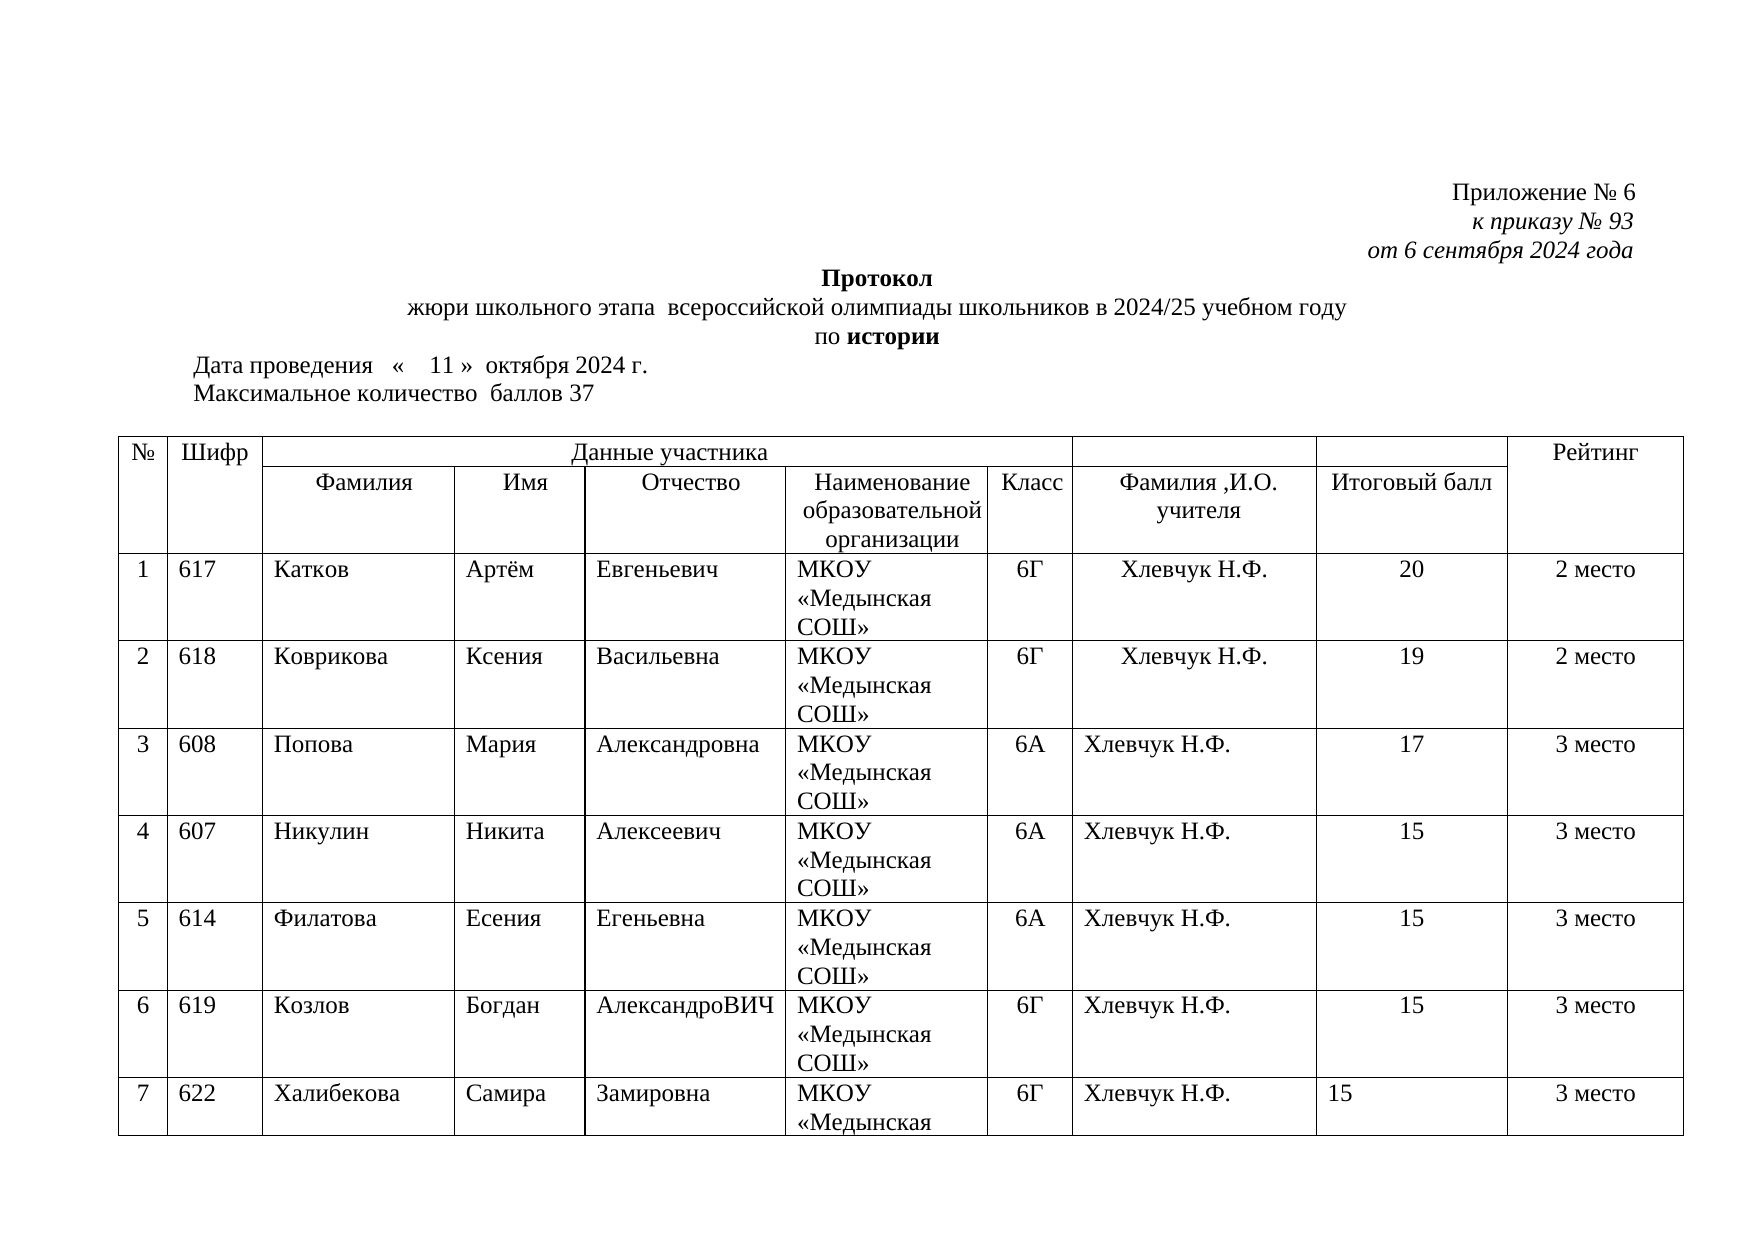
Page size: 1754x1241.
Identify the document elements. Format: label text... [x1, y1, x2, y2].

table_cell 3 место [1508, 1078, 1683, 1135]
table_cell Самира [455, 1078, 584, 1135]
table_cell 15 [1317, 1078, 1507, 1135]
table_cell Фамилия [263, 467, 454, 553]
table_cell Егеньевна [586, 903, 785, 989]
table_cell Попова [263, 729, 454, 815]
table_cell Класс [988, 467, 1072, 553]
table_cell 6Г [988, 554, 1072, 640]
table_header [1317, 437, 1507, 466]
table_cell 6Г [988, 641, 1072, 728]
table_cell Катков [263, 554, 454, 640]
text Дата проведения « 11 » октября 2024 г. [118, 350, 1636, 378]
table_cell Алексеевич [586, 816, 785, 902]
table_cell Наименование образовательной организации [786, 467, 987, 553]
table_cell 617 [168, 554, 262, 640]
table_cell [786, 1078, 987, 1135]
table_cell 2 место [1508, 641, 1683, 728]
table_header № [119, 437, 167, 553]
table_cell 3 место [1508, 816, 1683, 902]
text Протокол [118, 263, 1636, 292]
table_cell 19 [1317, 641, 1507, 728]
table_cell МКОУ «Медынская СОШ» [786, 641, 987, 728]
table_header Рейтинг [1508, 437, 1683, 553]
text от 6 сентября 2024 года [118, 235, 1636, 263]
table_cell 6Г [988, 991, 1072, 1077]
table_cell 6 [119, 991, 167, 1077]
table_cell Никулин [263, 816, 454, 902]
table_cell 619 [168, 991, 262, 1077]
table_cell Замировна [586, 1078, 785, 1135]
table_cell МКОУ «Медынская СОШ» [786, 554, 987, 640]
table_cell МКОУ «Медынская СОШ» [786, 729, 987, 815]
table_cell 4 [119, 816, 167, 902]
table_cell 608 [168, 729, 262, 815]
table_cell Хлевчук Н.Ф. [1073, 816, 1316, 902]
table_cell Хлевчук Н.Ф. [1073, 991, 1316, 1077]
table_header [1073, 437, 1316, 466]
table_cell 6Г [988, 1078, 1072, 1135]
table_cell Козлов [263, 991, 454, 1077]
table_cell АлександроВИЧ [586, 991, 785, 1077]
table_header Данные участника [263, 437, 1072, 466]
table_cell Филатова [263, 903, 454, 989]
table_cell Хлевчук Н.Ф. [1073, 554, 1316, 640]
table_cell МКОУ «Медынская СОШ» [786, 816, 987, 902]
table_cell Итоговый балл [1317, 467, 1507, 553]
table_cell МКОУ «Медынская СОШ» [786, 991, 987, 1077]
table_cell 2 место [1508, 554, 1683, 640]
table_cell Есения [455, 903, 584, 989]
table_cell Коврикова [263, 641, 454, 728]
table_cell Ксения [455, 641, 584, 728]
text к приказу № 93 [782, 206, 1636, 235]
table_cell Имя [455, 467, 584, 553]
text Приложение № 6 [782, 177, 1636, 206]
table_cell Фамилия ,И.О. учителя [1073, 467, 1316, 553]
table_header Шифр [168, 437, 262, 553]
table_cell Евгеньевич [586, 554, 785, 640]
table_cell 622 [168, 1078, 262, 1135]
table_cell 15 [1317, 991, 1507, 1077]
table_cell 1 [119, 554, 167, 640]
table_cell 5 [119, 903, 167, 989]
table_cell 15 [1317, 816, 1507, 902]
table_cell Мария [455, 729, 584, 815]
table_cell 6А [988, 816, 1072, 902]
table_cell Халибекова [263, 1078, 454, 1135]
table_cell 6А [988, 729, 1072, 815]
table_cell Хлевчук Н.Ф. [1073, 903, 1316, 989]
table_cell 607 [168, 816, 262, 902]
text жюри школьного этапа всероссийской олимпиады школьников в 2024/25 учебном году [118, 292, 1636, 321]
table_cell Никита [455, 816, 584, 902]
table_cell 3 [119, 729, 167, 815]
table_cell 2 [119, 641, 167, 728]
text по истории [118, 321, 1636, 350]
table_cell 6А [988, 903, 1072, 989]
table_cell Хлевчук Н.Ф. [1073, 729, 1316, 815]
table_cell 618 [168, 641, 262, 728]
table_cell 3 место [1508, 903, 1683, 989]
table_cell Александровна [586, 729, 785, 815]
table_cell МКОУ «Медынская СОШ» [786, 903, 987, 989]
table_cell 3 место [1508, 991, 1683, 1077]
table_cell 7 [119, 1078, 167, 1135]
table_cell 614 [168, 903, 262, 989]
table_cell 15 [1317, 903, 1507, 989]
table_cell Отчество [586, 467, 785, 553]
table_cell Хлевчук Н.Ф. [1073, 641, 1316, 728]
table_cell Хлевчук Н.Ф. [1073, 1078, 1316, 1135]
table_cell 3 место [1508, 729, 1683, 815]
table_cell Васильевна [586, 641, 785, 728]
table_cell Артём [455, 554, 584, 640]
table_cell Богдан [455, 991, 584, 1077]
text Максимальное количество баллов 37 [118, 378, 1636, 407]
table_cell 17 [1317, 729, 1507, 815]
table_cell 20 [1317, 554, 1507, 640]
